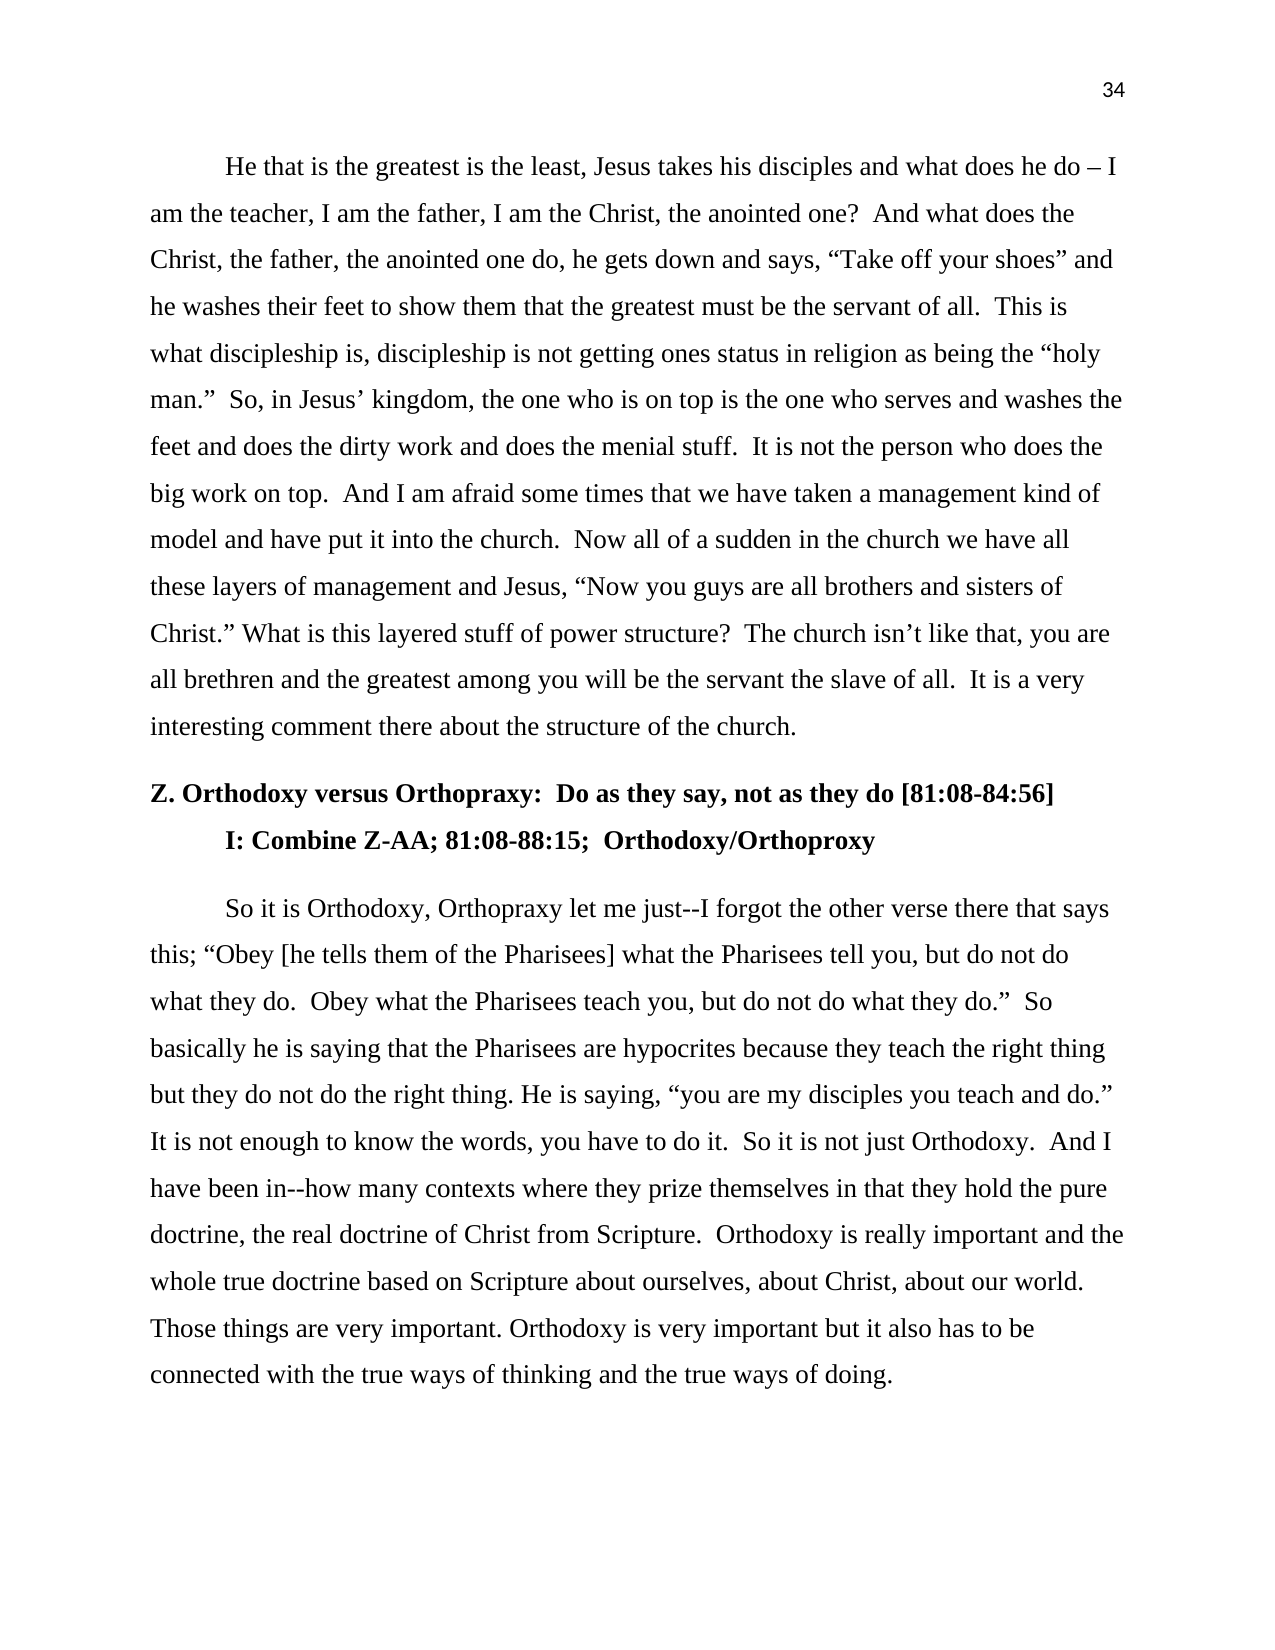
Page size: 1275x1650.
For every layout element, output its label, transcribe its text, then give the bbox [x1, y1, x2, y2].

text He that is the greatest is the least, Jesus takes his disciples and what does he do – I am the teacher, I am the father, I am the Christ, the anointed one? And what does the Christ, the father, the anointed one do, he gets down and says, “Take off your shoes” and he washes their feet to show them that the greatest must be the servant of all. This is what discipleship is, discipleship is not getting ones status in religion as being the “holy man.” So, in Jesus’ kingdom, the one who is on top is the one who serves and washes the feet and does the dirty work and does the menial stuff. It is not the person who does the big work on top. And I am afraid some times that we have taken a management kind of model and have put it into the church. Now all of a sudden in the church we have all these layers of management and Jesus, “Now you guys are all brothers and sisters of Christ.” What is this layered stuff of power structure? The church isn’t like that, you are all brethren and the greatest among you will be the servant the slave of all. It is a very interesting comment there about the structure of the church. [150, 150, 1125, 741]
text Z. Orthodoxy versus Orthopraxy: Do as they say, not as they do [81:08-84:56] I: Combine Z-AA; 81:08-88:15; Orthodoxy/Orthoproxy [150, 777, 1125, 855]
text So it is Orthodoxy, Orthopraxy let me just--I forgot the other verse there that says this; “Obey [he tells them of the Pharisees] what the Pharisees tell you, but do not do what they do. Obey what the Pharisees teach you, but do not do what they do.” So basically he is saying that the Pharisees are hypocrites because they teach the right thing but they do not do the right thing. He is saying, “you are my disciples you teach and do.” It is not enough to know the words, you have to do it. So it is not just Orthodoxy. And I have been in--how many contexts where they prize themselves in that they hold the pure doctrine, the real doctrine of Christ from Scripture. Orthodoxy is really important and the whole true doctrine based on Scripture about ourselves, about Christ, about our world. Those things are very important. Orthodoxy is very important but it also has to be connected with the true ways of thinking and the true ways of doing. [150, 892, 1125, 1389]
